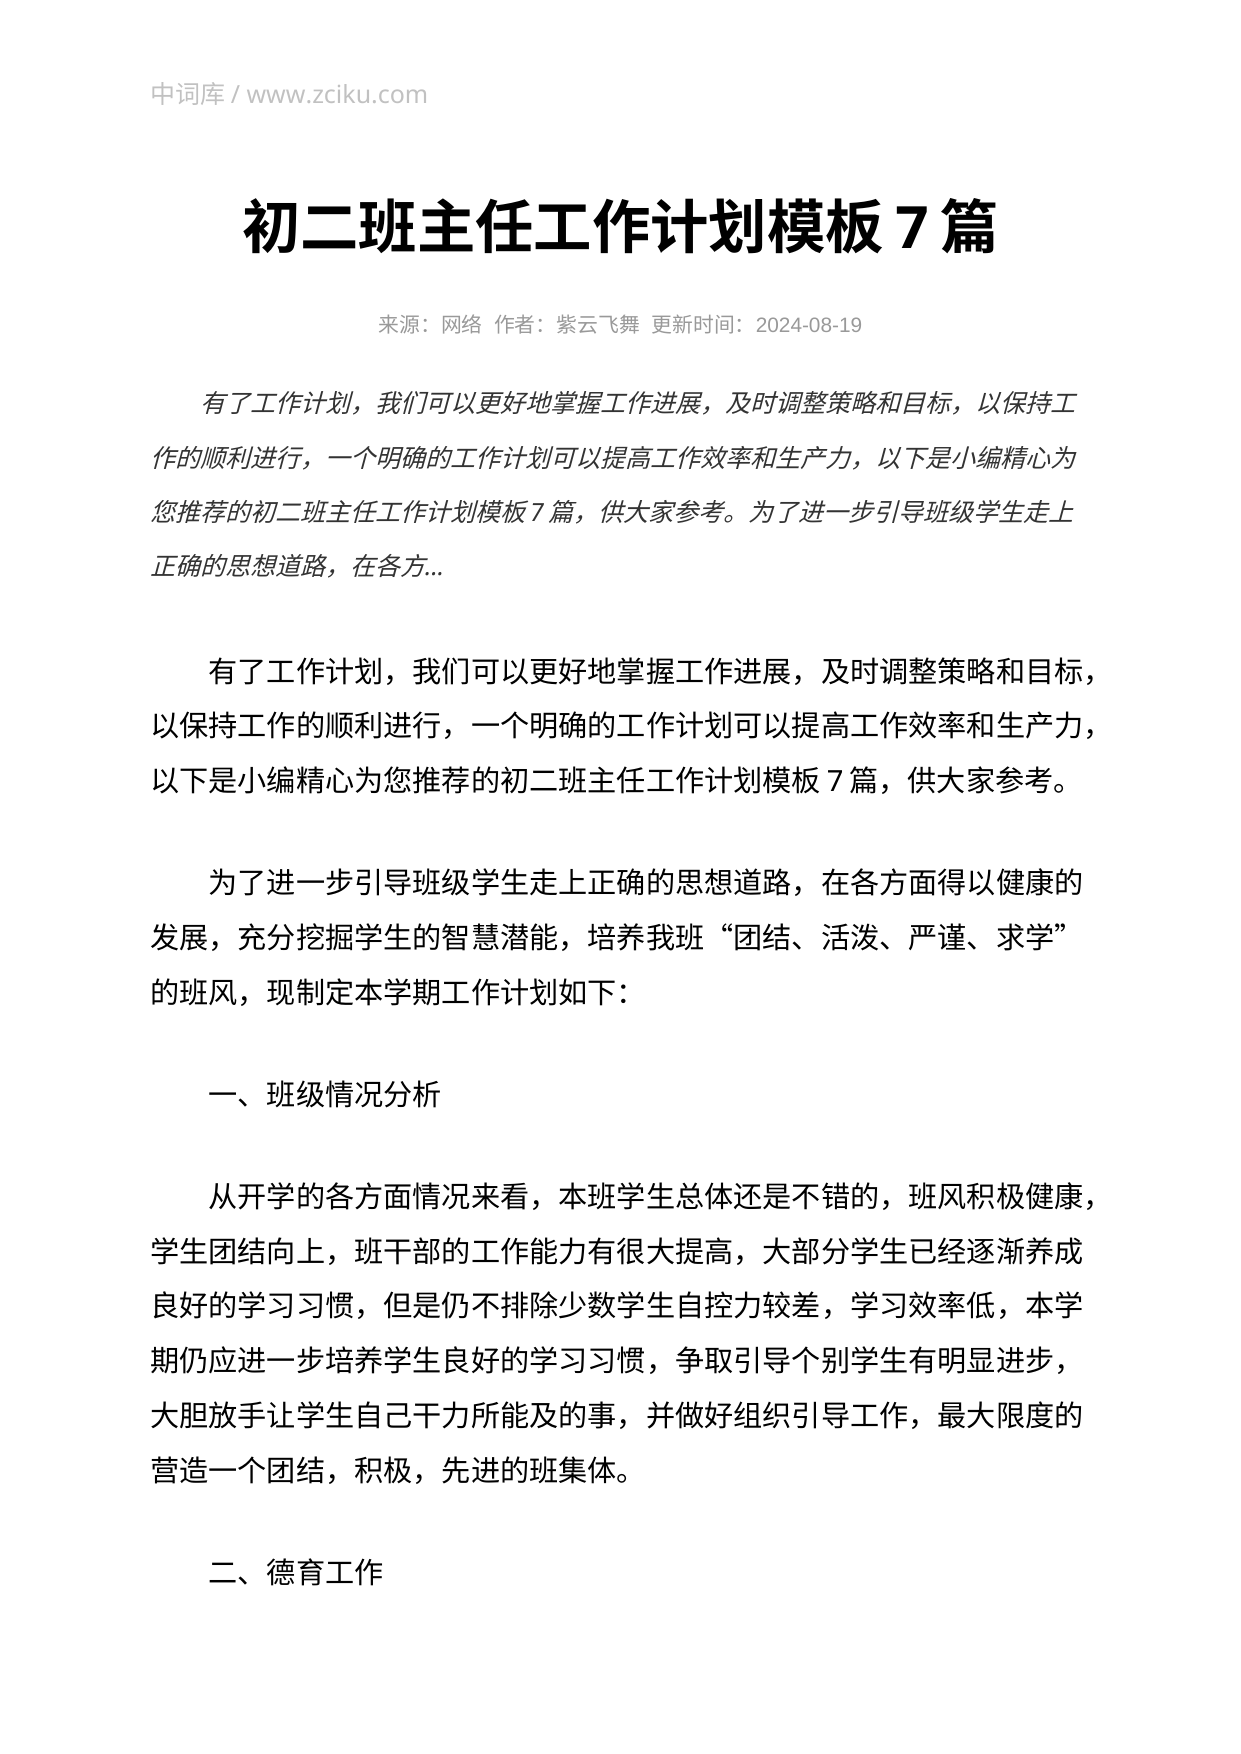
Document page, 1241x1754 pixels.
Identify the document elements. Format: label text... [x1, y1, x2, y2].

text 二、德育工作 [150, 1549, 1090, 1592]
text 一、班级情况分析 [150, 1071, 1090, 1114]
text 从开学的各方面情况来看，本班学生总体还是不错的，班风积极健康，学生团结向上，班干部的工作能力有很大提高，大部分学生已经逐渐养成良好的学习习惯，但是仍不排除少数学生自控力较差，学习效率低，本学期仍应进一步培养学生良好的学习习惯，争取引导个别学生有明显进步，大胆放手让学生自己干力所能及的事，并做好组织引导工作，最大限度的营造一个团结，积极，先进的班集体。 [150, 1173, 1090, 1490]
text 有了工作计划，我们可以更好地掌握工作进展，及时调整策略和目标，以保持工作的顺利进行，一个明确的工作计划可以提高工作效率和生产力，以下是小编精心为您推荐的初二班主任工作计划模板7篇，供大家参考。为了进一步引导班级学生走上正确的思想道路，在各方... [150, 384, 1090, 583]
text 来源：网络 作者：紫云飞舞 更新时间：2024-08-19 [150, 313, 1090, 337]
text 为了进一步引导班级学生走上正确的思想道路，在各方面得以健康的发展，充分挖掘学生的智慧潜能，培养我班“团结、活泼、严谨、求学”的班风，现制定本学期工作计划如下： [150, 860, 1090, 1012]
subtitle 初二班主任工作计划模板7篇 [150, 181, 1090, 266]
text 有了工作计划，我们可以更好地掌握工作进展，及时调整策略和目标，以保持工作的顺利进行，一个明确的工作计划可以提高工作效率和生产力，以下是小编精心为您推荐的初二班主任工作计划模板7篇，供大家参考。 [150, 648, 1090, 800]
